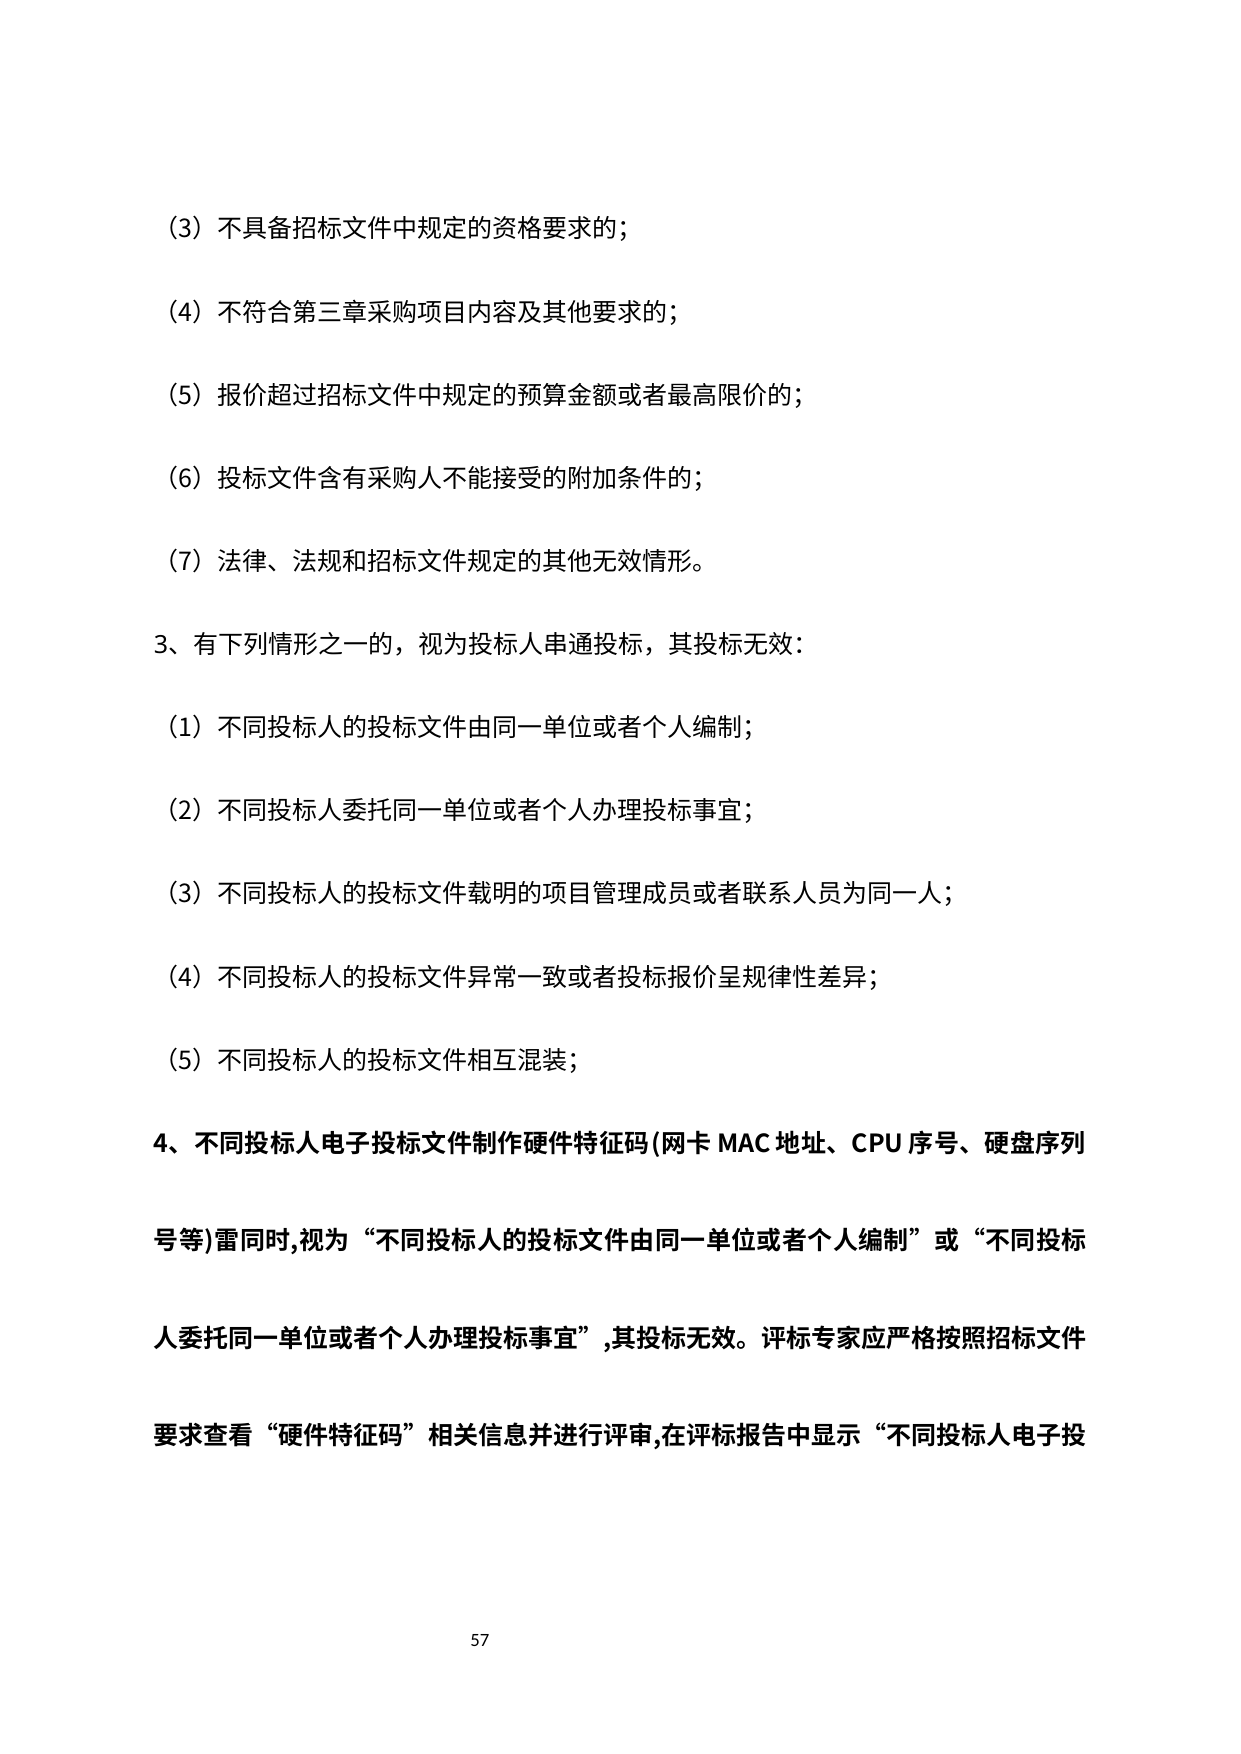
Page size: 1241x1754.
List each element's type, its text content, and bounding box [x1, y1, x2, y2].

text （6）投标文件含有采购人不能接受的附加条件的； [153, 444, 1087, 509]
text （1）不同投标人的投标文件由同一单位或者个人编制； [153, 693, 1087, 758]
text （3）不同投标人的投标文件载明的项目管理成员或者联系人员为同一人； [153, 859, 1087, 924]
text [153, 1109, 1087, 1466]
text 3、有下列情形之一的，视为投标人串通投标，其投标无效： [153, 610, 1087, 675]
text （5）报价超过招标文件中规定的预算金额或者最高限价的； [153, 361, 1087, 426]
text （5）不同投标人的投标文件相互混装； [153, 1026, 1087, 1091]
text （4）不符合第三章采购项目内容及其他要求的； [153, 278, 1087, 343]
text （4）不同投标人的投标文件异常一致或者投标报价呈规律性差异； [153, 943, 1087, 1008]
text （7）法律、法规和招标文件规定的其他无效情形。 [153, 527, 1087, 592]
text （3）不具备招标文件中规定的资格要求的； [153, 194, 1087, 259]
text （2）不同投标人委托同一单位或者个人办理投标事宜； [153, 776, 1087, 841]
